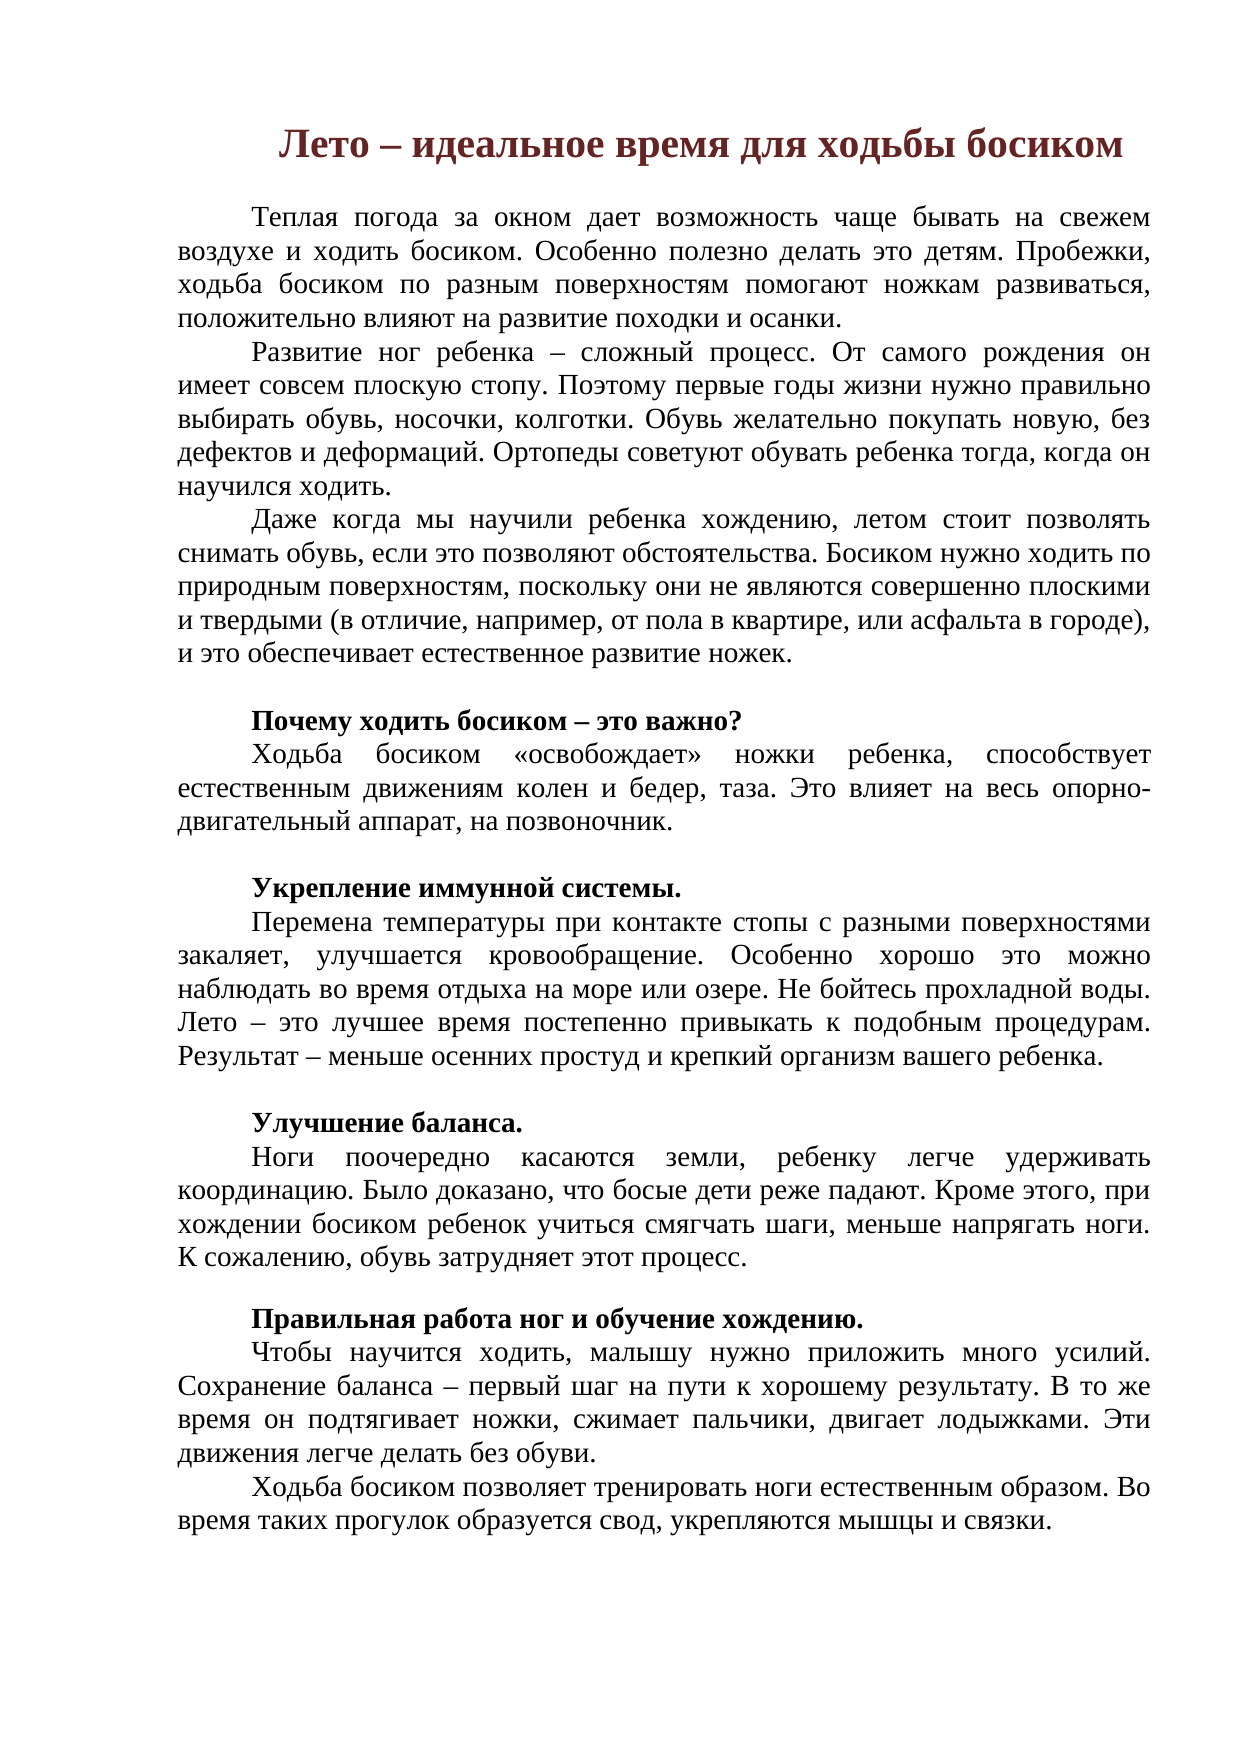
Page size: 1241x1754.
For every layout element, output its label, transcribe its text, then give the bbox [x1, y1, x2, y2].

text Развитие ног ребенка – сложный процесс. От самого рождения он имеет совсем плоскую стопу. Поэтому первые годы жизни нужно правильно выбирать обувь, носочки, колготки. Обувь желательно покупать новую, без дефектов и деформаций. Ортопеды советуют обувать ребенка тогда, когда он научился ходить. [177, 334, 1152, 501]
text Правильная работа ног и обучение хождению. [177, 1301, 1152, 1334]
text Почему ходить босиком – это важно? [177, 703, 1152, 736]
text Укрепление иммунной системы. [177, 870, 1152, 904]
text Ноги поочередно касаются земли, ребенку легче удерживать координацию. Было доказано, что босые дети реже падают. Кроме этого, при хождении босиком ребенок учиться смягчать шаги, меньше напрягать ноги. К сожалению, обувь затрудняет этот процесс. [177, 1139, 1152, 1273]
text Ходьба босиком «освобождает» ножки ребенка, способствует естественным движениям колен и бедер, таза. Это влияет на весь опорно-двигательный аппарат, на позвоночник. [177, 736, 1152, 837]
text Улучшение баланса. [177, 1105, 1152, 1139]
text Ходьба босиком позволяет тренировать ноги естественным образом. Во время таких прогулок образуется свод, укрепляются мышцы и связки. [177, 1469, 1152, 1536]
text Даже когда мы научили ребенка хождению, летом стоит позволять снимать обувь, если это позволяют обстоятельства. Босиком нужно ходить по природным поверхностям, поскольку они не являются совершенно плоскими и твердыми (в отличие, например, от пола в квартире, или асфальта в городе), и это обеспечивает естественное развитие ножек. [177, 501, 1152, 669]
text Лето – идеальное время для ходьбы босиком [177, 118, 1152, 166]
text Чтобы научится ходить, малышу нужно приложить много усилий. Сохранение баланса – первый шаг на пути к хорошему результату. В то же время он подтягивает ножки, сжимает пальчики, двигает лодыжками. Эти движения легче делать без обуви. [177, 1334, 1152, 1469]
text Перемена температуры при контакте стопы с разными поверхностями закаляет, улучшается кровообращение. Особенно хорошо это можно наблюдать во время отдыха на море или озере. Не бойтесь прохладной воды. Лето – это лучшее время постепенно привыкать к подобным процедурам. Результат – меньше осенних простуд и крепкий организм вашего ребенка. [177, 904, 1152, 1072]
text Теплая погода за окном дает возможность чаще бывать на свежем воздухе и ходить босиком. Особенно полезно делать это детям. Пробежки, ходьба босиком по разным поверхностям помогают ножкам развиваться, положительно влияют на развитие походки и осанки. [177, 199, 1152, 334]
